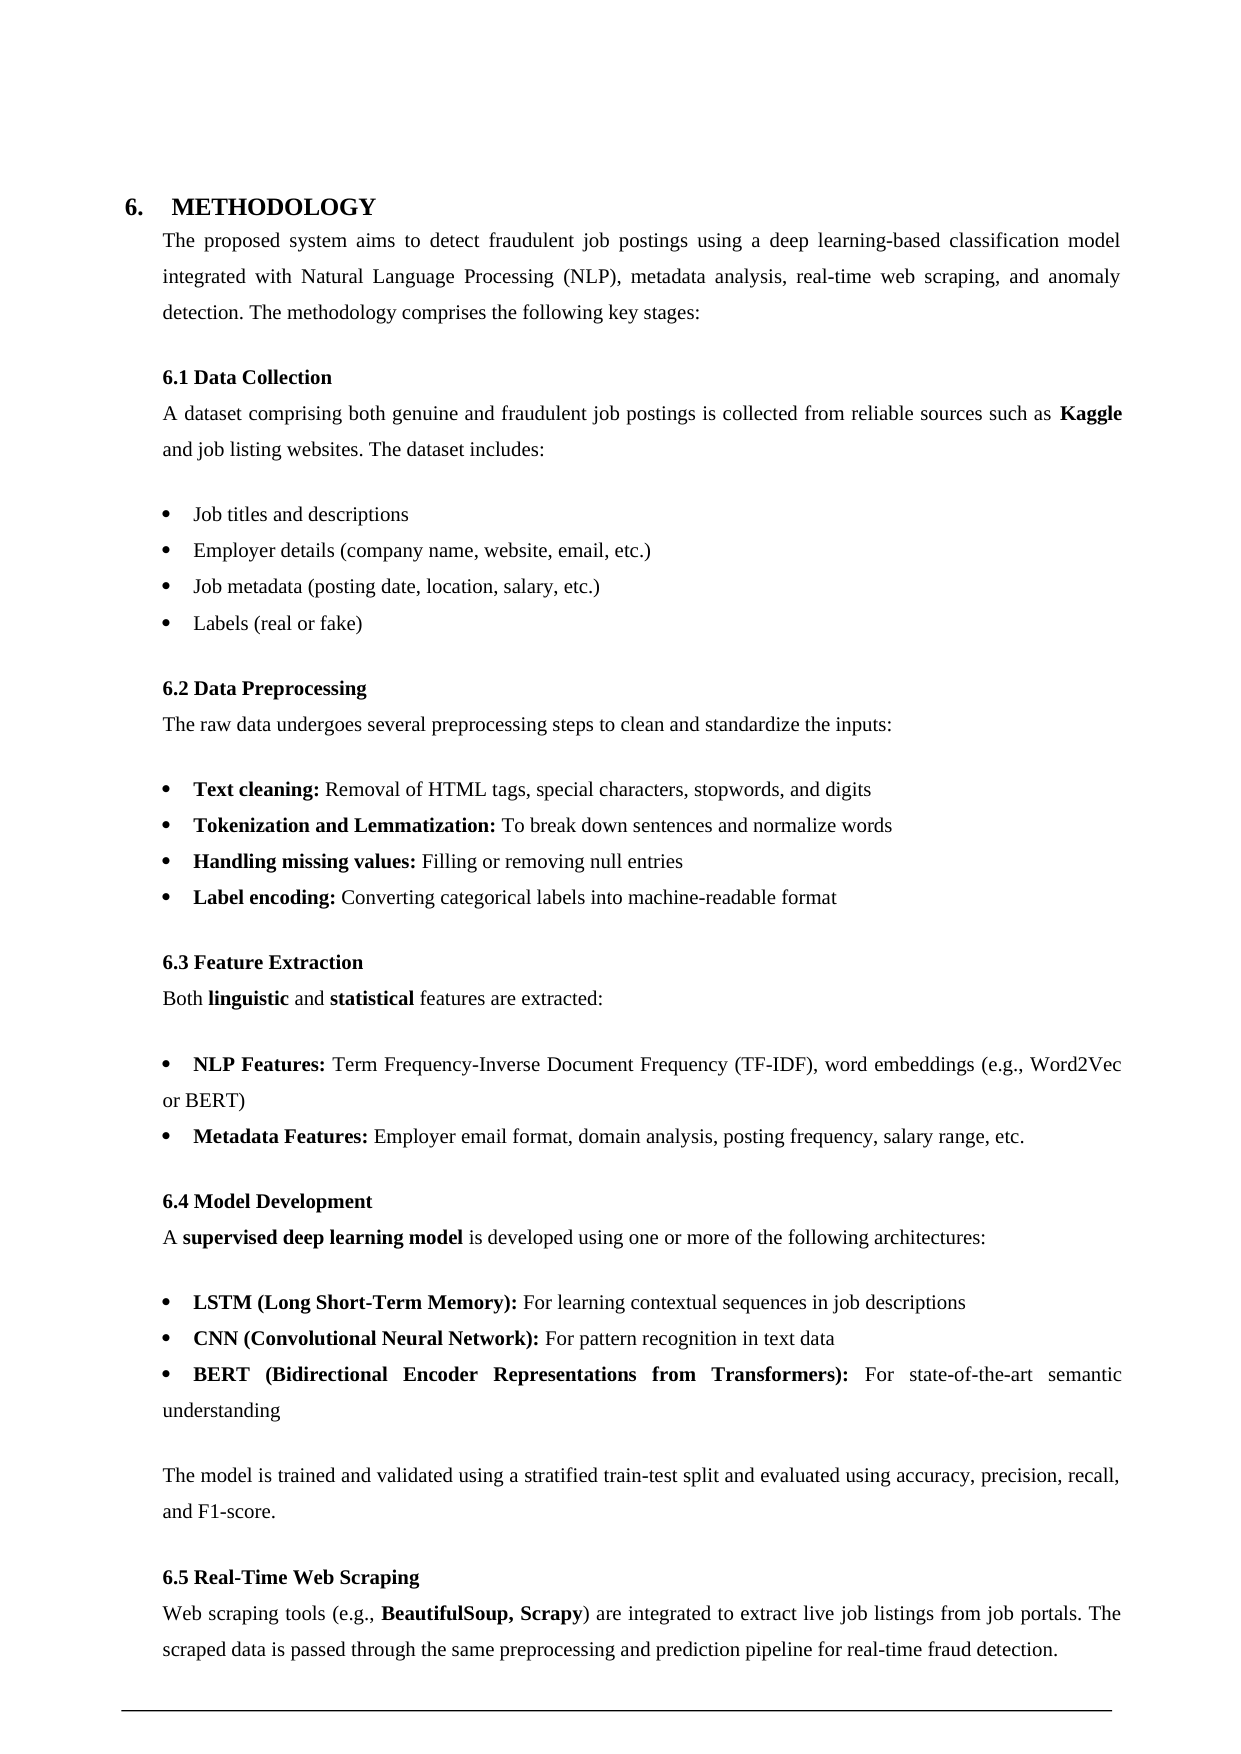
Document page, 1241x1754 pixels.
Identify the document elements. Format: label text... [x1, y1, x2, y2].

text A supervised deep learning model is developed using one or more of the following architectures: [162, 1225, 1122, 1249]
text 6.4 Model Development [162, 1189, 1122, 1213]
text 6.3 Feature Extraction [162, 950, 1122, 974]
list Employer details (company name, website, email, etc.) [162, 538, 1122, 562]
list Tokenization and Lemmatization: To break down sentences and normalize words [162, 813, 1122, 837]
subtitle METHODOLOGY [124, 192, 1122, 220]
list BERT (Bidirectional Encoder Representations from Transformers): For state-of-the-art semantic understanding [162, 1362, 1122, 1422]
list Label encoding: Converting categorical labels into machine-readable format [162, 885, 1122, 909]
text A dataset comprising both genuine and fraudulent job postings is collected from reliable sources such as Kaggle and job listing websites. The dataset includes: [162, 401, 1122, 461]
list LSTM (Long Short-Term Memory): For learning contextual sequences in job descriptions [162, 1290, 1122, 1314]
list Metadata Features: Employer email format, domain analysis, posting frequency, salary range, etc. [162, 1123, 1122, 1148]
list NLP Features: Term Frequency-Inverse Document Frequency (TF-IDF), word embeddings (e.g., Word2Vec or BERT) [162, 1051, 1122, 1112]
list Job metadata (posting date, location, salary, etc.) [162, 574, 1122, 598]
text The raw data undergoes several preprocessing steps to clean and standardize the inputs: [162, 712, 1122, 736]
text 6.5 Real-Time Web Scraping [162, 1564, 1122, 1589]
text Both linguistic and statistical features are extracted: [162, 986, 1122, 1010]
list CNN (Convolutional Neural Network): For pattern recognition in text data [162, 1326, 1122, 1350]
list Job titles and descriptions [162, 502, 1122, 526]
text 6.1 Data Collection [162, 365, 1122, 389]
text 6.2 Data Preprocessing [162, 676, 1122, 700]
list Labels (real or fake) [162, 610, 1122, 634]
text Web scraping tools (e.g., BeautifulSoup, Scrapy) are integrated to extract live job listings from job portals. The scraped data is passed through the same preprocessing and prediction pipeline for real-time fraud detection. [162, 1601, 1122, 1661]
list Handling missing values: Filling or removing null entries [162, 849, 1122, 873]
list Text cleaning: Removal of HTML tags, special characters, stopwords, and digits [162, 777, 1122, 801]
text The proposed system aims to detect fraudulent job postings using a deep learning-based classification model integrated with Natural Language Processing (NLP), metadata analysis, real-time web scraping, and anomaly detection. The methodology comprises the following key stages: [162, 228, 1122, 324]
text The model is trained and validated using a stratified train-test split and evaluated using accuracy, precision, recall, and F1-score. [162, 1463, 1122, 1523]
